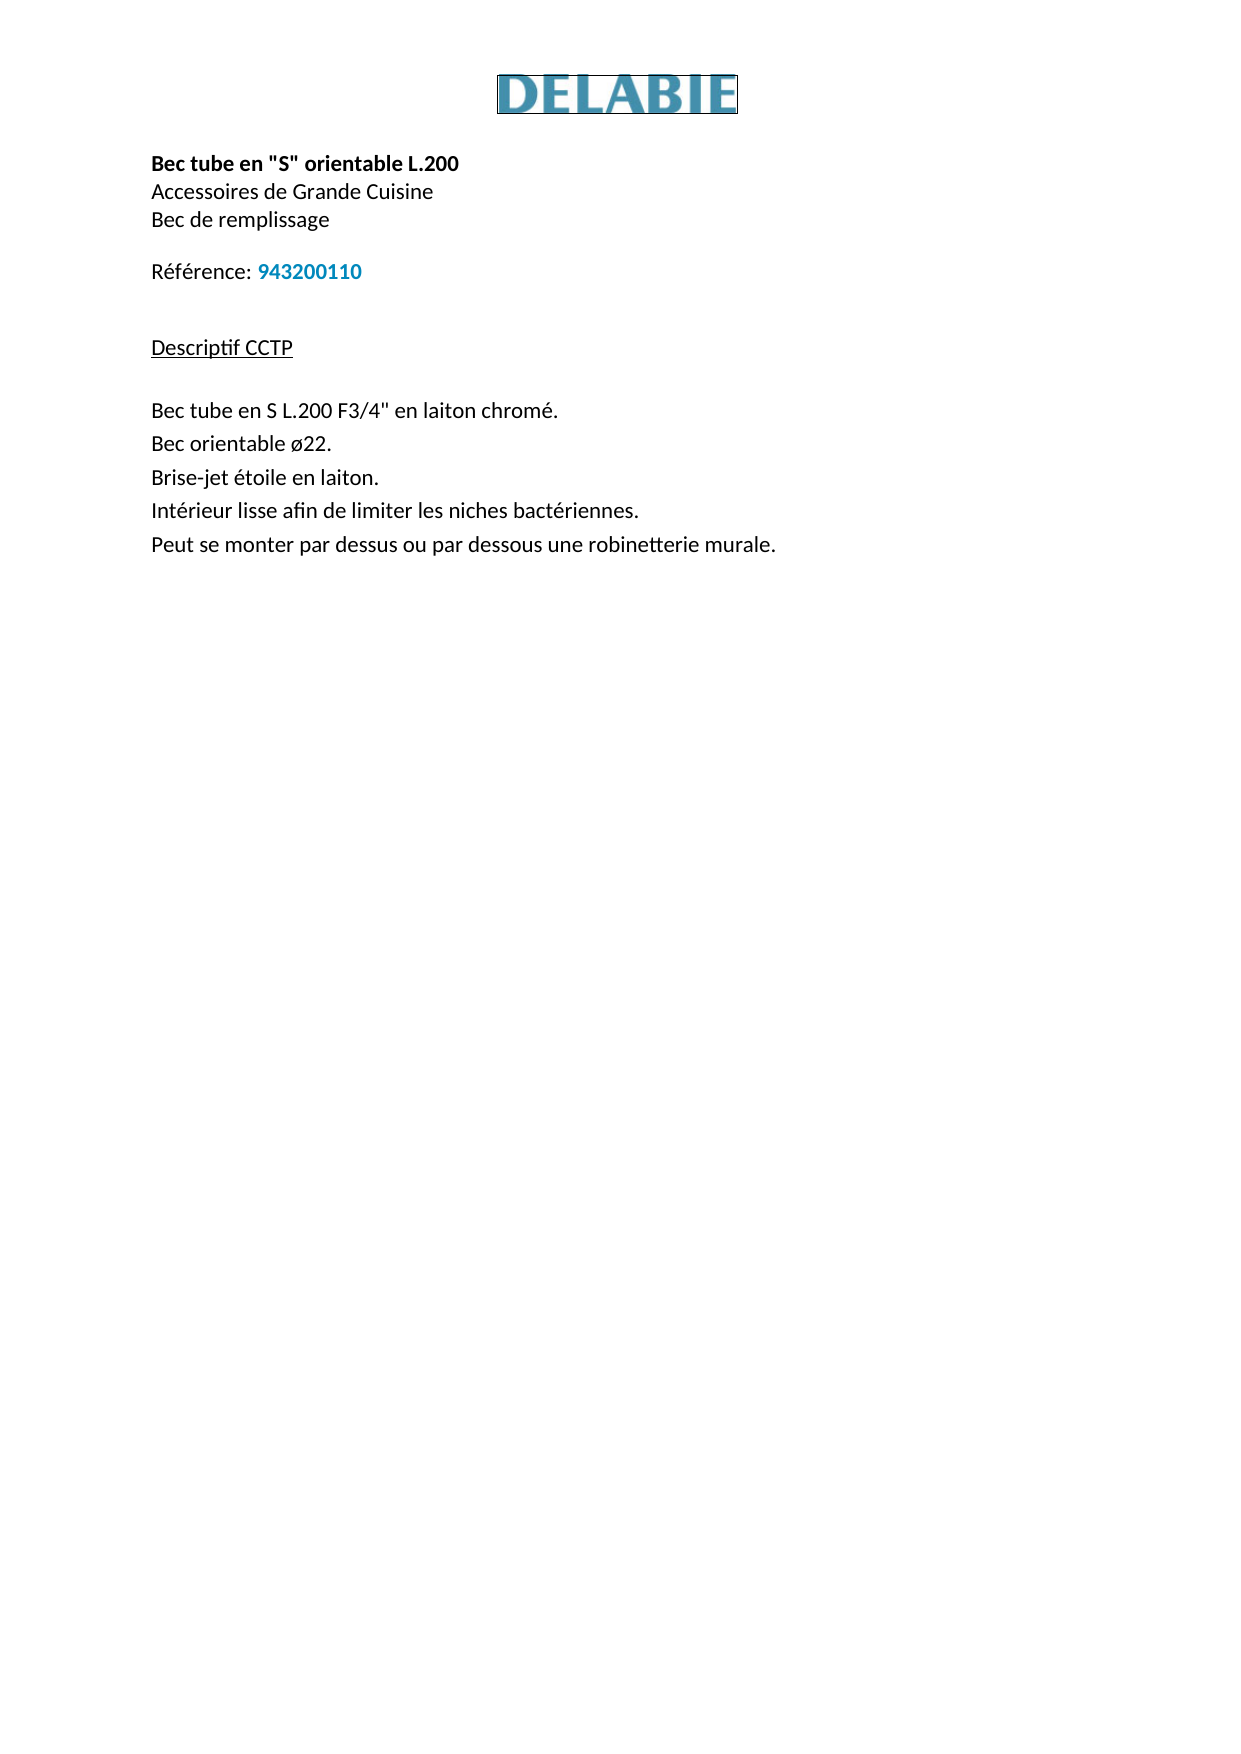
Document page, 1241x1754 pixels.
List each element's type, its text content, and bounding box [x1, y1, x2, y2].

text Bec tube en "S" orientable L.200 [151, 149, 1084, 177]
text Descriptif CCTP [151, 333, 1084, 361]
text Référence: 943200110 [151, 257, 1084, 285]
text Brise-jet étoile en laiton. [151, 463, 1084, 491]
text Accessoires de Grande Cuisine [151, 177, 1084, 205]
text Intérieur lisse afin de limiter les niches bactériennes. [151, 497, 1084, 525]
text Bec orientable ø22. [151, 429, 1084, 458]
text Peut se monter par dessus ou par dessous une robinetterie murale. [151, 530, 1084, 558]
text Bec de remplissage [151, 205, 1084, 233]
picture [498, 76, 737, 113]
text Bec tube en S L.200 F3/4" en laiton chromé. [151, 396, 1084, 424]
